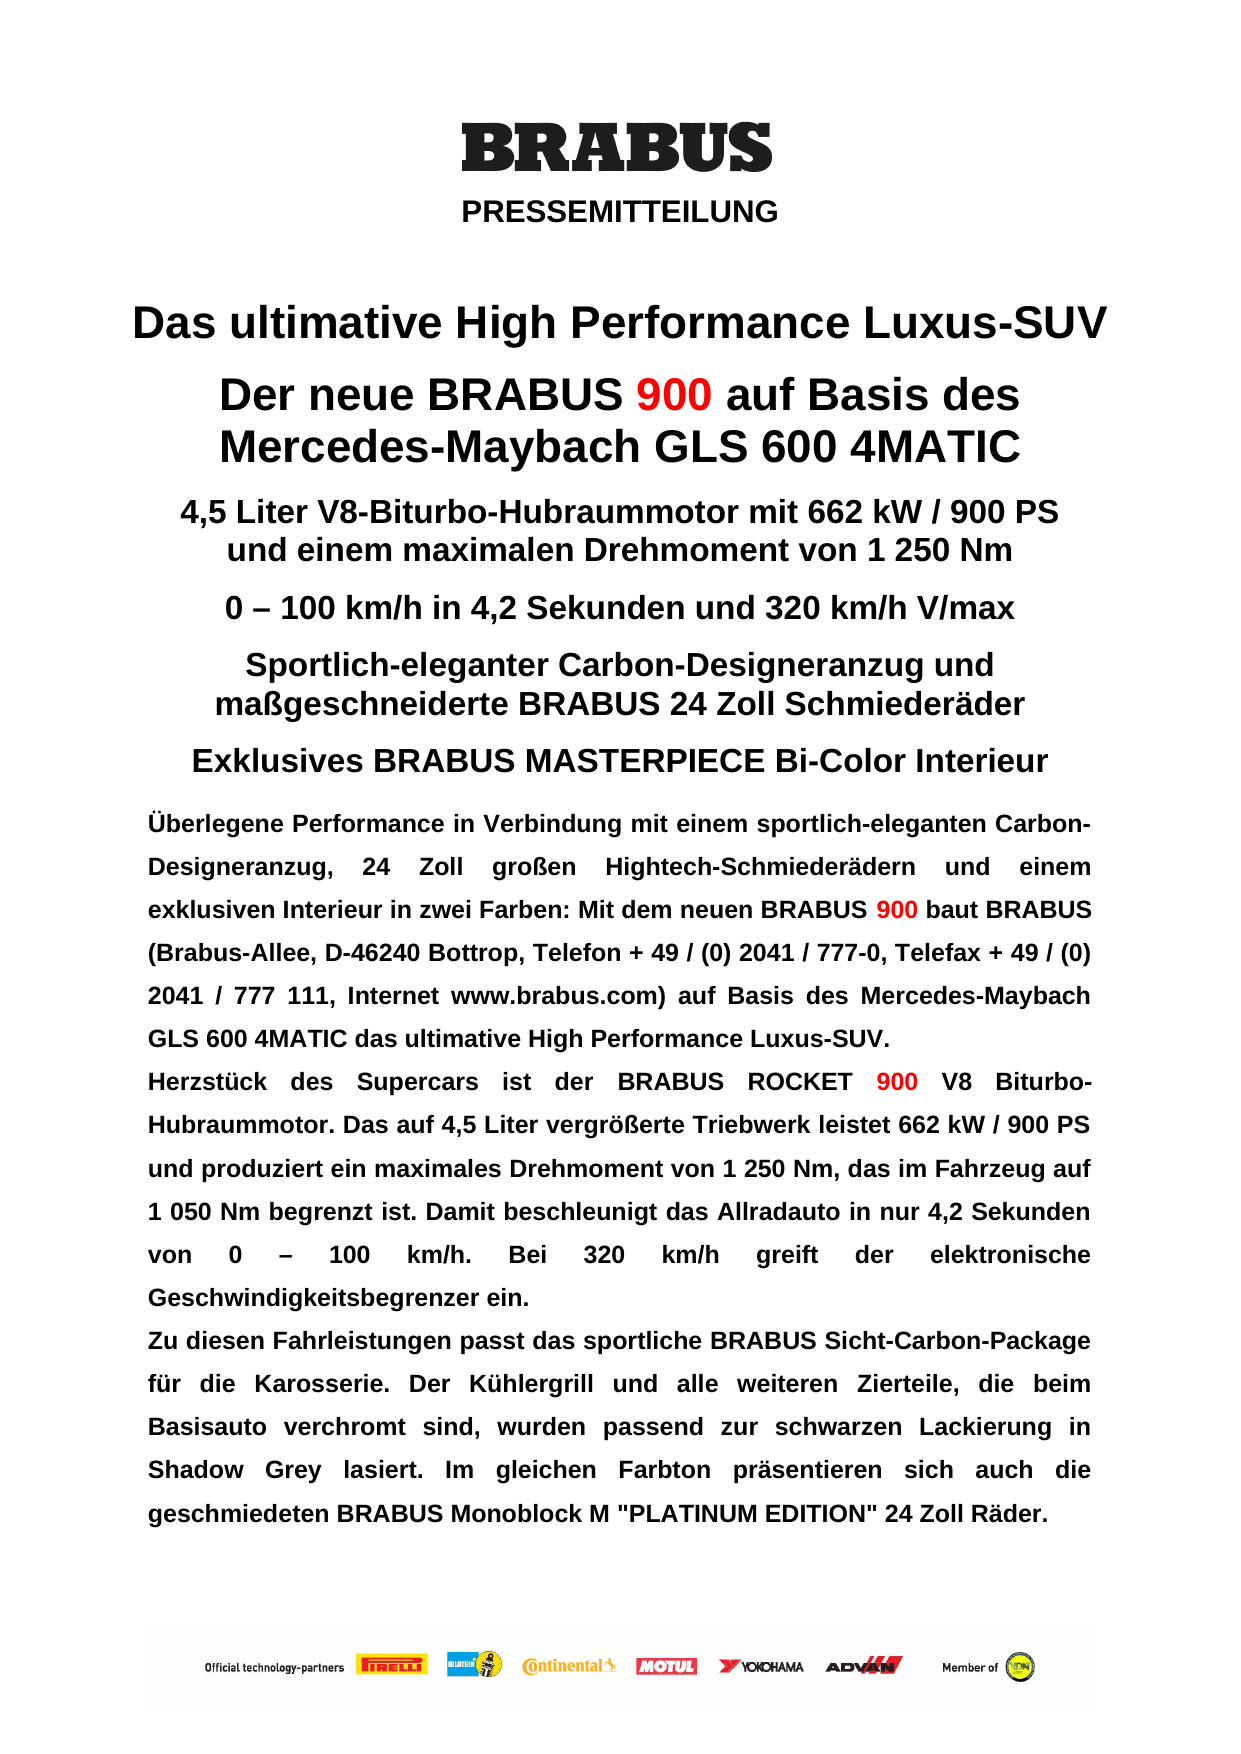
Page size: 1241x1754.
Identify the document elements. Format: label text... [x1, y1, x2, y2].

picture [147, 1622, 1093, 1713]
text und einem maximalen Drehmoment von 1 250 Nm [89, 530, 1152, 569]
text Zu diesen Fahrleistungen passt das sportliche BRABUS Sicht-Carbon-Package für die Karosserie. Der Kühlergrill und alle weiteren Zierteile, die beim Basisauto verchromt sind, wurden passend zur schwarzen Lackierung in Shadow Grey lasiert. Im gleichen Farbton präsentieren sich auch die geschmiedeten BRABUS Monoblock M "PLATINUM EDITION" 24 Zoll Räder. [148, 1326, 1092, 1527]
picture [461, 115, 779, 172]
text Überlegene Performance in Verbindung mit einem sportlich-eleganten Carbon-Designeranzug, 24 Zoll großen Hightech-Schmiederädern und einem exklusiven Interieur in zwei Farben: Mit dem neuen BRABUS 900 baut BRABUS (Brabus-Allee, D-46240 Bottrop, Telefon + 49 / (0) 2041 / 777-0, Telefax + 49 / (0) 2041 / 777 111, Internet www.brabus.com) auf Basis des Mercedes-Maybach GLS 600 4MATIC das ultimative High Performance Luxus-SUV. [148, 809, 1092, 1053]
text Mercedes-Maybach GLS 600 4MATIC [148, 420, 1092, 473]
text 4,5 Liter V8-Biturbo-Hubraummotor mit 662 kW / 900 PS [89, 492, 1152, 530]
text Herzstück des Supercars ist der BRABUS ROCKET 900 V8 Biturbo-Hubraummotor. Das auf 4,5 Liter vergrößerte Triebwerk leistet 662 kW / 900 PS und produziert ein maximales Drehmoment von 1 250 Nm, das im Fahrzeug auf 1 050 Nm begrenzt ist. Damit beschleunigt das Allradauto in nur 4,2 Sekunden von 0 – 100 km/h. Bei 320 km/h greift der elektronische Geschwindigkeitsbegrenzer ein. [148, 1067, 1092, 1312]
text Der neue BRABUS 900 auf Basis des [148, 367, 1092, 420]
text 0 – 100 km/h in 4,2 Sekunden und 320 km/h V/max [89, 588, 1152, 626]
text Das ultimative High Performance Luxus-SUV [89, 295, 1152, 348]
text Sportlich-eleganter Carbon-Designeranzug und maßgeschneiderte BRABUS 24 Zoll Schmiederäder [148, 645, 1092, 722]
text Exklusives BRABUS MASTERPIECE Bi-Color Interieur [118, 741, 1122, 780]
